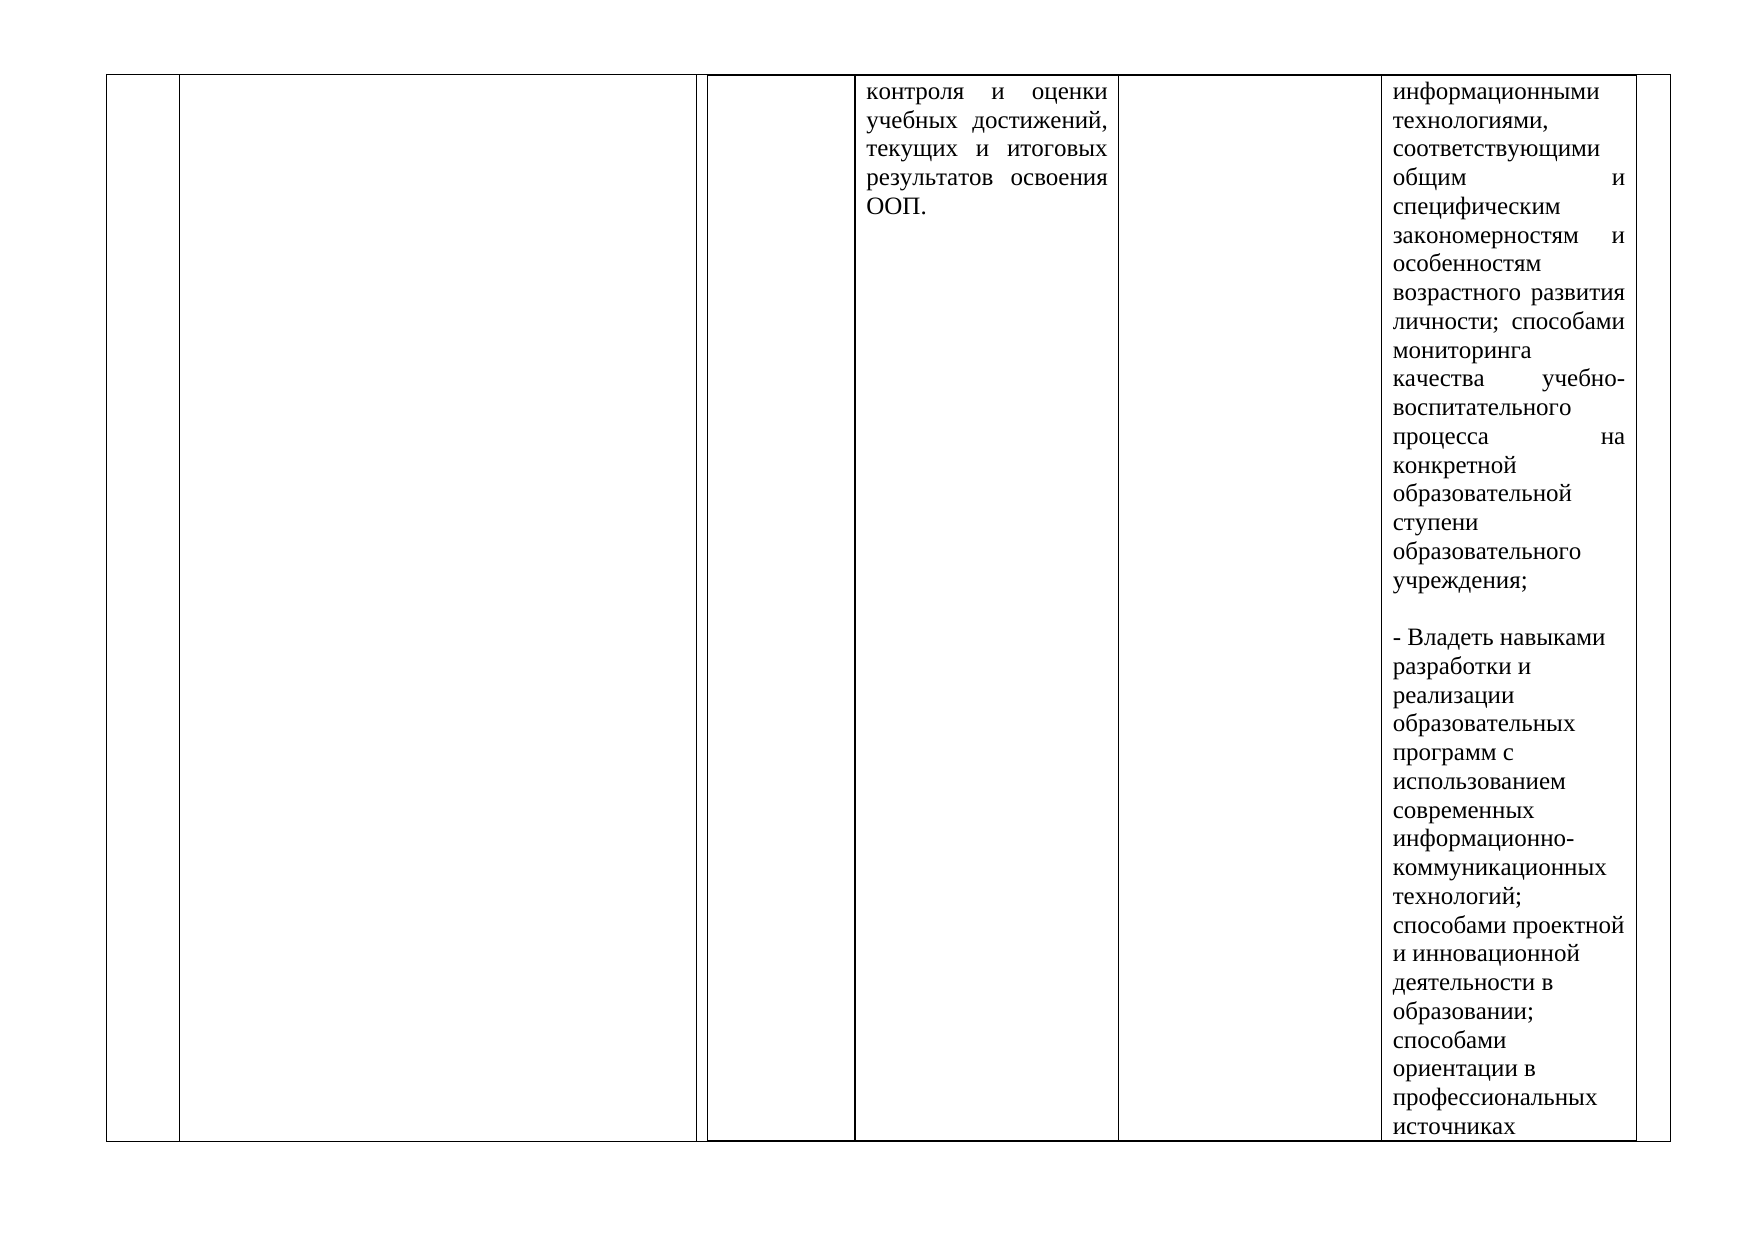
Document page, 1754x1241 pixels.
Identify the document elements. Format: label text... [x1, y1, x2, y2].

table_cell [180, 75, 696, 1141]
table_cell [697, 75, 707, 1141]
table_cell 6 [107, 75, 179, 1141]
table_cell [856, 76, 1118, 1140]
table_cell [1119, 76, 1381, 1140]
table_cell [708, 76, 854, 1140]
table_cell [1382, 76, 1636, 1140]
table_cell [1637, 75, 1670, 1141]
